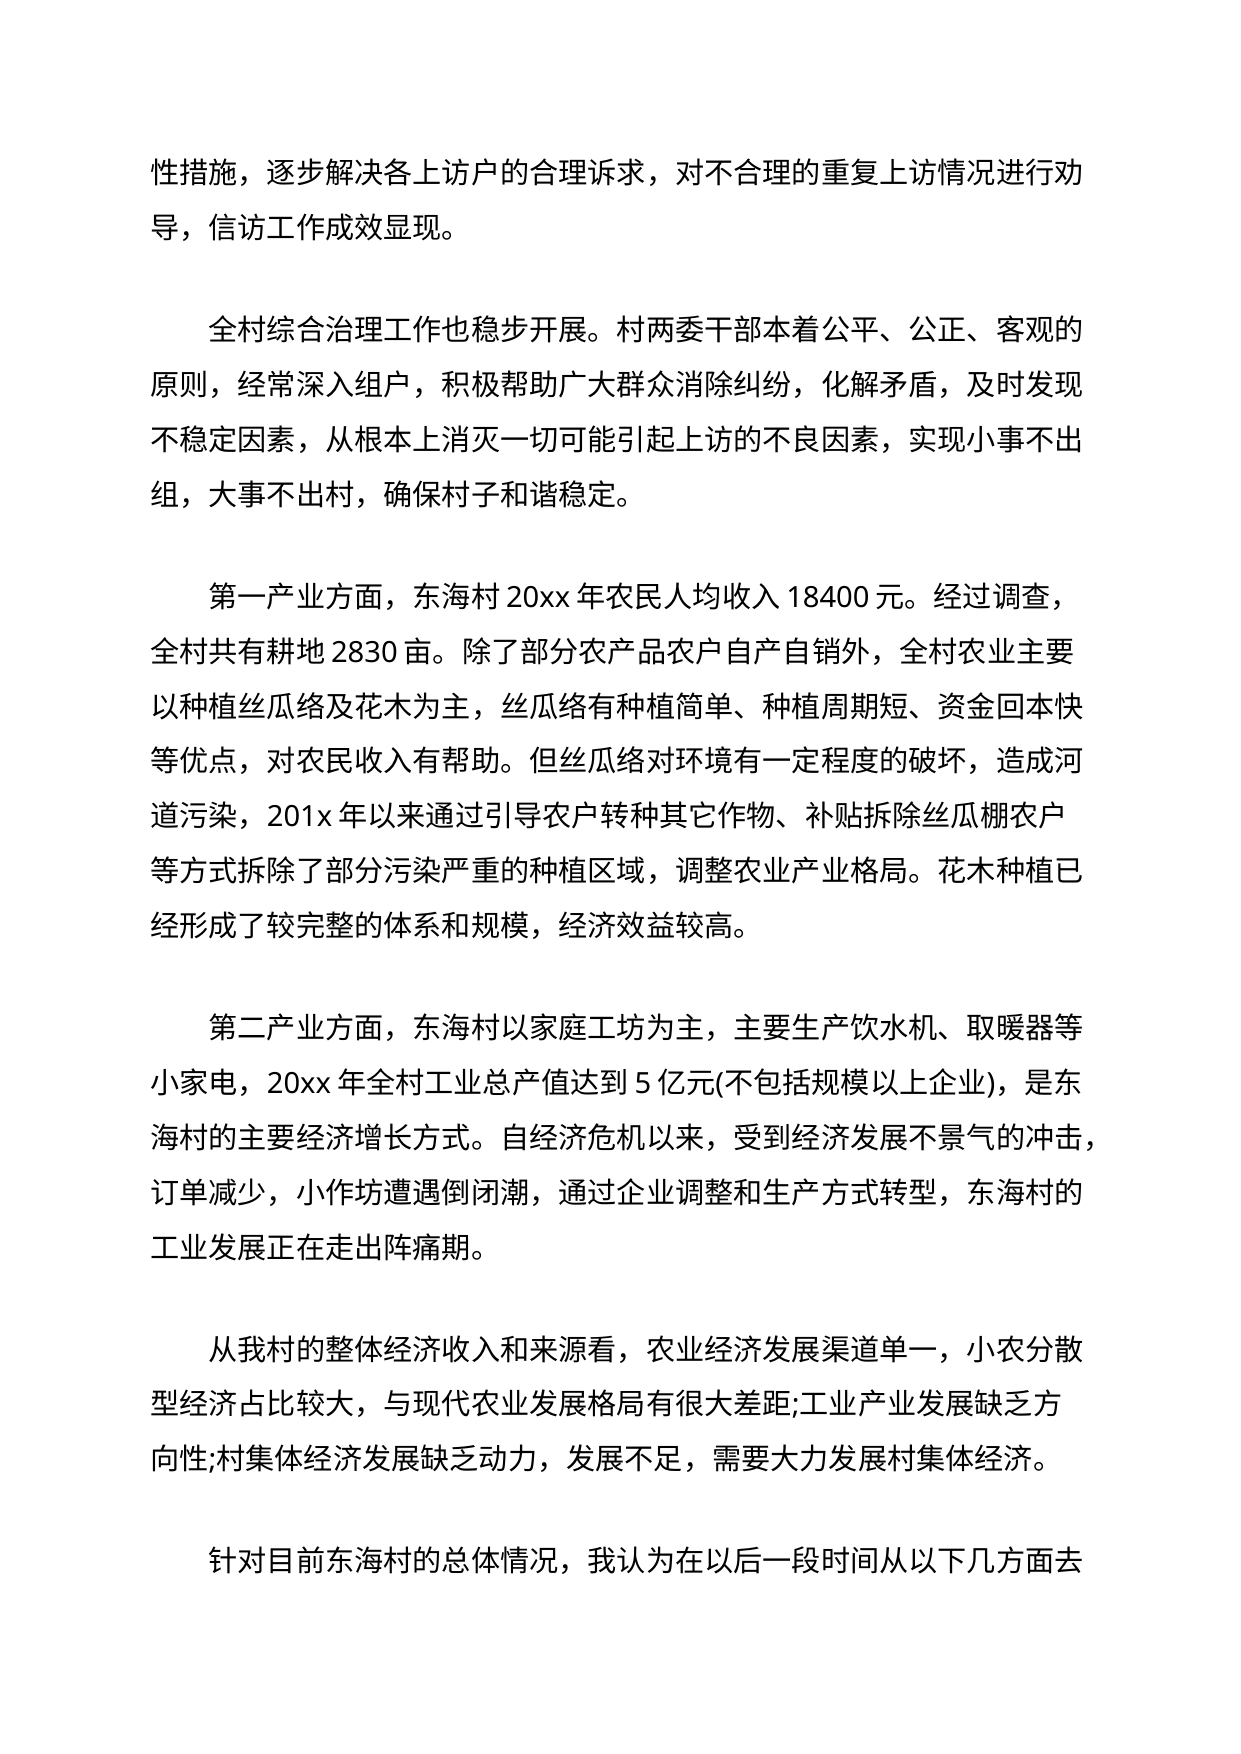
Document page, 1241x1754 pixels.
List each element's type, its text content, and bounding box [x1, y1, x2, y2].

text 全村综合治理工作也稳步开展。村两委干部本着公平、公正、客观的原则，经常深入组户，积极帮助广大群众消除纠纷，化解矛盾，及时发现不稳定因素，从根本上消灭一切可能引起上访的不良因素，实现小事不出组，大事不出村，确保村子和谐稳定。 [150, 307, 1090, 514]
text 第二产业方面，东海村以家庭工坊为主，主要生产饮水机、取暖器等小家电，20xx年全村工业总产值达到5亿元(不包括规模以上企业)，是东海村的主要经济增长方式。自经济危机以来，受到经济发展不景气的冲击，订单减少，小作坊遭遇倒闭潮，通过企业调整和生产方式转型，东海村的工业发展正在走出阵痛期。 [150, 1004, 1090, 1267]
text 第一产业方面，东海村20xx年农民人均收入18400元。经过调查，全村共有耕地2830亩。除了部分农产品农户自产自销外，全村农业主要以种植丝瓜络及花木为主，丝瓜络有种植简单、种植周期短、资金回本快等优点，对农民收入有帮助。但丝瓜络对环境有一定程度的破坏，造成河道污染，201x年以来通过引导农户转种其它作物、补贴拆除丝瓜棚农户等方式拆除了部分污染严重的种植区域，调整农业产业格局。花木种植已经形成了较完整的体系和规模，经济效益较高。 [150, 573, 1090, 945]
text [150, 1538, 1090, 1580]
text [150, 150, 1090, 247]
text 从我村的整体经济收入和来源看，农业经济发展渠道单一，小农分散型经济占比较大，与现代农业发展格局有很大差距;工业产业发展缺乏方向性;村集体经济发展缺乏动力，发展不足，需要大力发展村集体经济。 [150, 1326, 1090, 1478]
